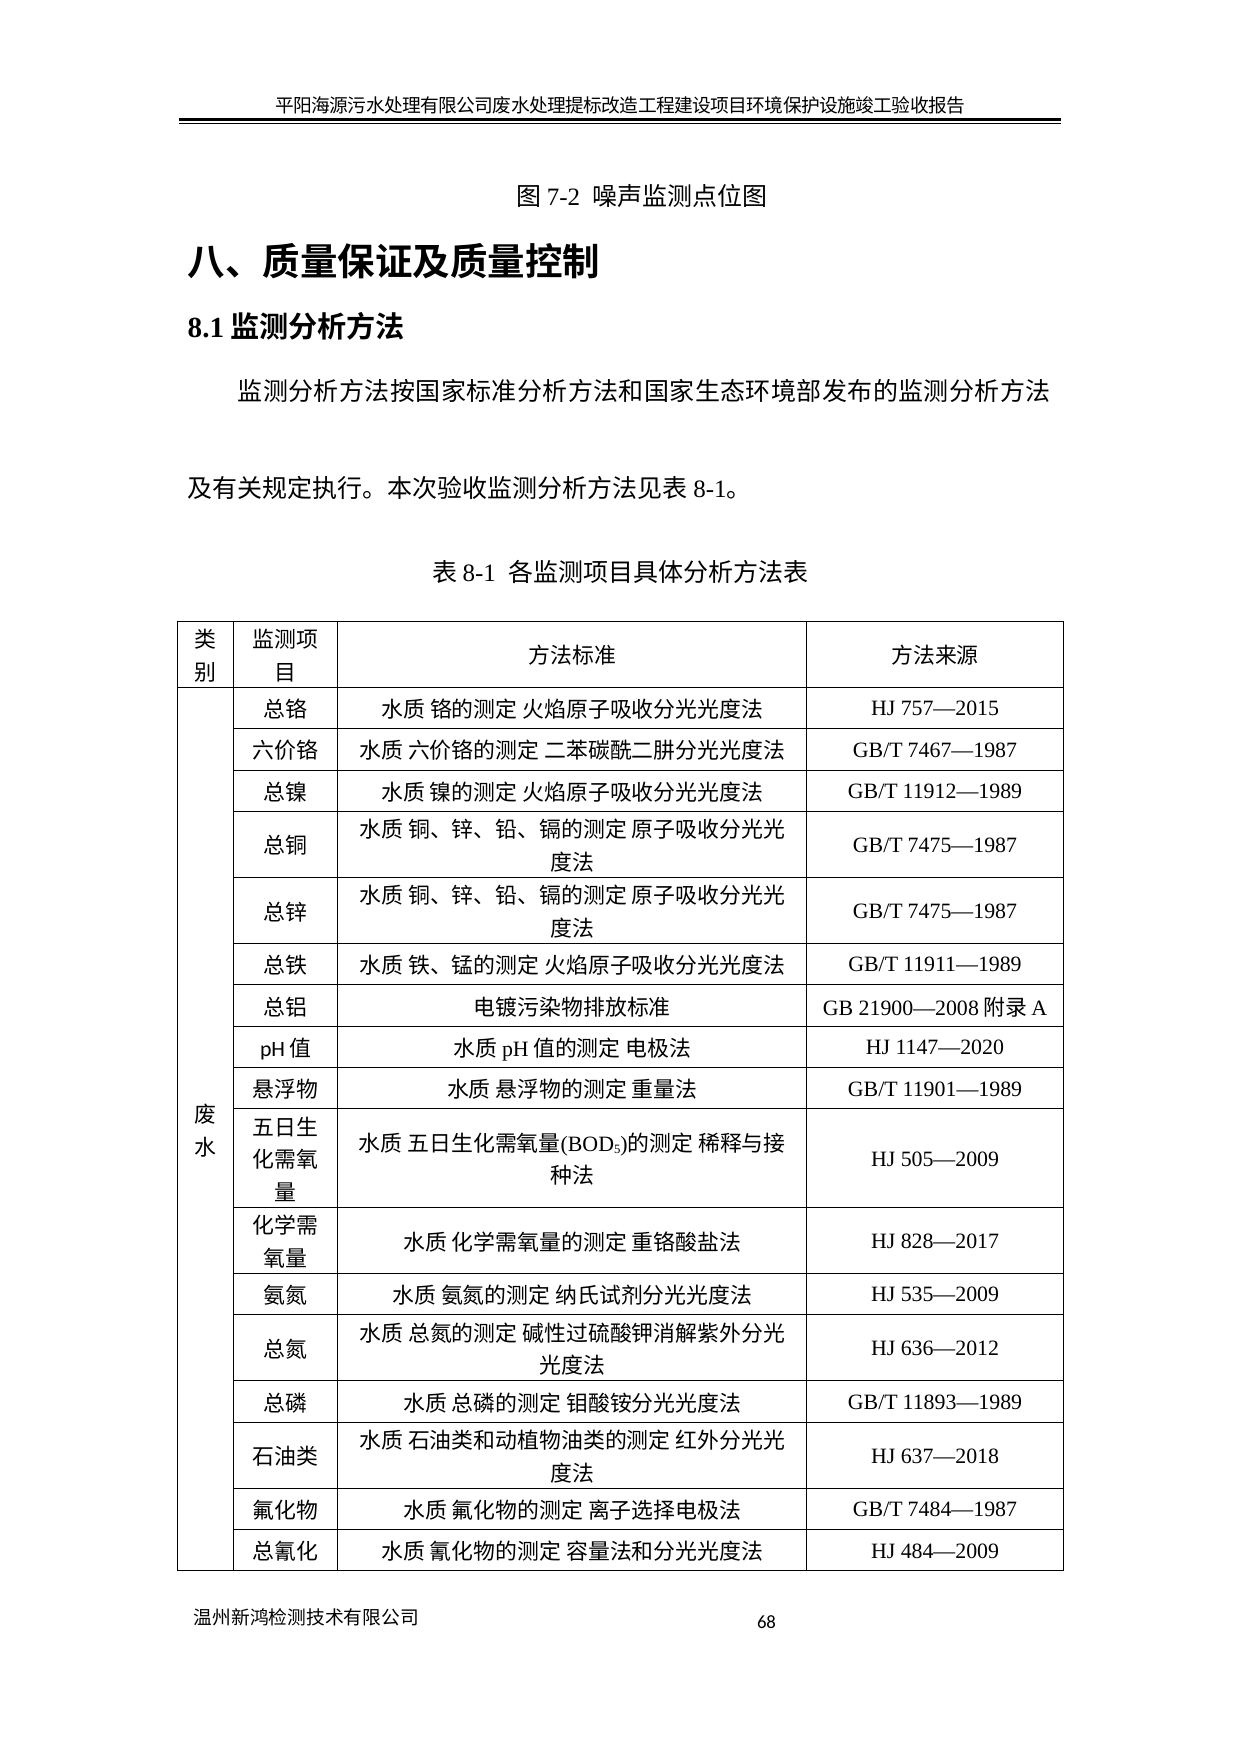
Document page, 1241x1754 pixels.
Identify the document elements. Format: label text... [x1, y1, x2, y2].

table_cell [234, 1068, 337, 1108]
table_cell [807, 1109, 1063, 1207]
table_cell 总锌 [234, 878, 337, 943]
table_header 方法来源 [807, 622, 1063, 687]
table_cell 水质 铜、锌、铅、镉的测定 原子吸收分光光度法 [338, 878, 806, 943]
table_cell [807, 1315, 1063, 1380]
table_cell 水质 铬的测定 火焰原子吸收分光光度法 [338, 688, 806, 728]
list 监测分析方法按国家标准分析方法和国家生态环境部发布的监测分析方法及有关规定执行。本次验收监测分析方法见表 8-1。 [187, 357, 1053, 519]
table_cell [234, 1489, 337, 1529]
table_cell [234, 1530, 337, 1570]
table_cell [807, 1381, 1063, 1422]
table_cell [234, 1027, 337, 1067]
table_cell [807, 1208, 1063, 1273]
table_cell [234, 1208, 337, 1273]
table_cell 废水 [178, 688, 233, 1570]
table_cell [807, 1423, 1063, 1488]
table_cell GB/T 7467—1987 [807, 729, 1063, 769]
table_cell 水质 六价铬的测定 二苯碳酰二肼分光光度法 [338, 729, 806, 769]
table_cell 水质 铁、锰的测定 火焰原子吸收分光光度法 [338, 944, 806, 984]
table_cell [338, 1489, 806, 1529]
text 8.1监测分析方法 [187, 292, 1053, 357]
table_cell 水质 铜、锌、铅、镉的测定 原子吸收分光光度法 [338, 812, 806, 877]
text 八、质量保证及质量控制 [187, 227, 1053, 292]
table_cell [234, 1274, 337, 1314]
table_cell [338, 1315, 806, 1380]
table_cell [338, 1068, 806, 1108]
table_cell 水质 镍的测定 火焰原子吸收分光光度法 [338, 771, 806, 811]
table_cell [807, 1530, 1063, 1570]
table_header 方法标准 [338, 622, 806, 687]
table_cell 六价铬 [234, 729, 337, 769]
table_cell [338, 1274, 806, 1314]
table_cell 总铬 [234, 688, 337, 728]
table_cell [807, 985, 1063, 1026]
table_cell 总铜 [234, 812, 337, 877]
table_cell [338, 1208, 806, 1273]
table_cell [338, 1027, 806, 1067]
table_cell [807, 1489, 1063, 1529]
table_cell GB/T 11911—1989 [807, 944, 1063, 984]
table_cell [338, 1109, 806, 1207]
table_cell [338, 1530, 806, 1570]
table_header 类别 [178, 622, 233, 687]
table_cell 总铁 [234, 944, 337, 984]
table_cell GB/T 7475—1987 [807, 878, 1063, 943]
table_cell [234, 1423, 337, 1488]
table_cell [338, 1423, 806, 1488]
text 表8-1 各监测项目具体分析方法表 [187, 538, 1053, 603]
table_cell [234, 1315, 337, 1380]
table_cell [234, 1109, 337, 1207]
table_cell 总铝 [234, 985, 337, 1026]
table_cell HJ 757—2015 [807, 688, 1063, 728]
table_cell GB/T 7475—1987 [807, 812, 1063, 877]
text 图7-2 噪声监测点位图 [187, 162, 1053, 227]
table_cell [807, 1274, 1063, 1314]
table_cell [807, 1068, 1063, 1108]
table_cell 总镍 [234, 771, 337, 811]
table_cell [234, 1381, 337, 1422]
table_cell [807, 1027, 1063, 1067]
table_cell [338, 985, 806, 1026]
table_header 监测项目 [234, 622, 337, 687]
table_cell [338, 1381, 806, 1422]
table_cell GB/T 11912—1989 [807, 771, 1063, 811]
